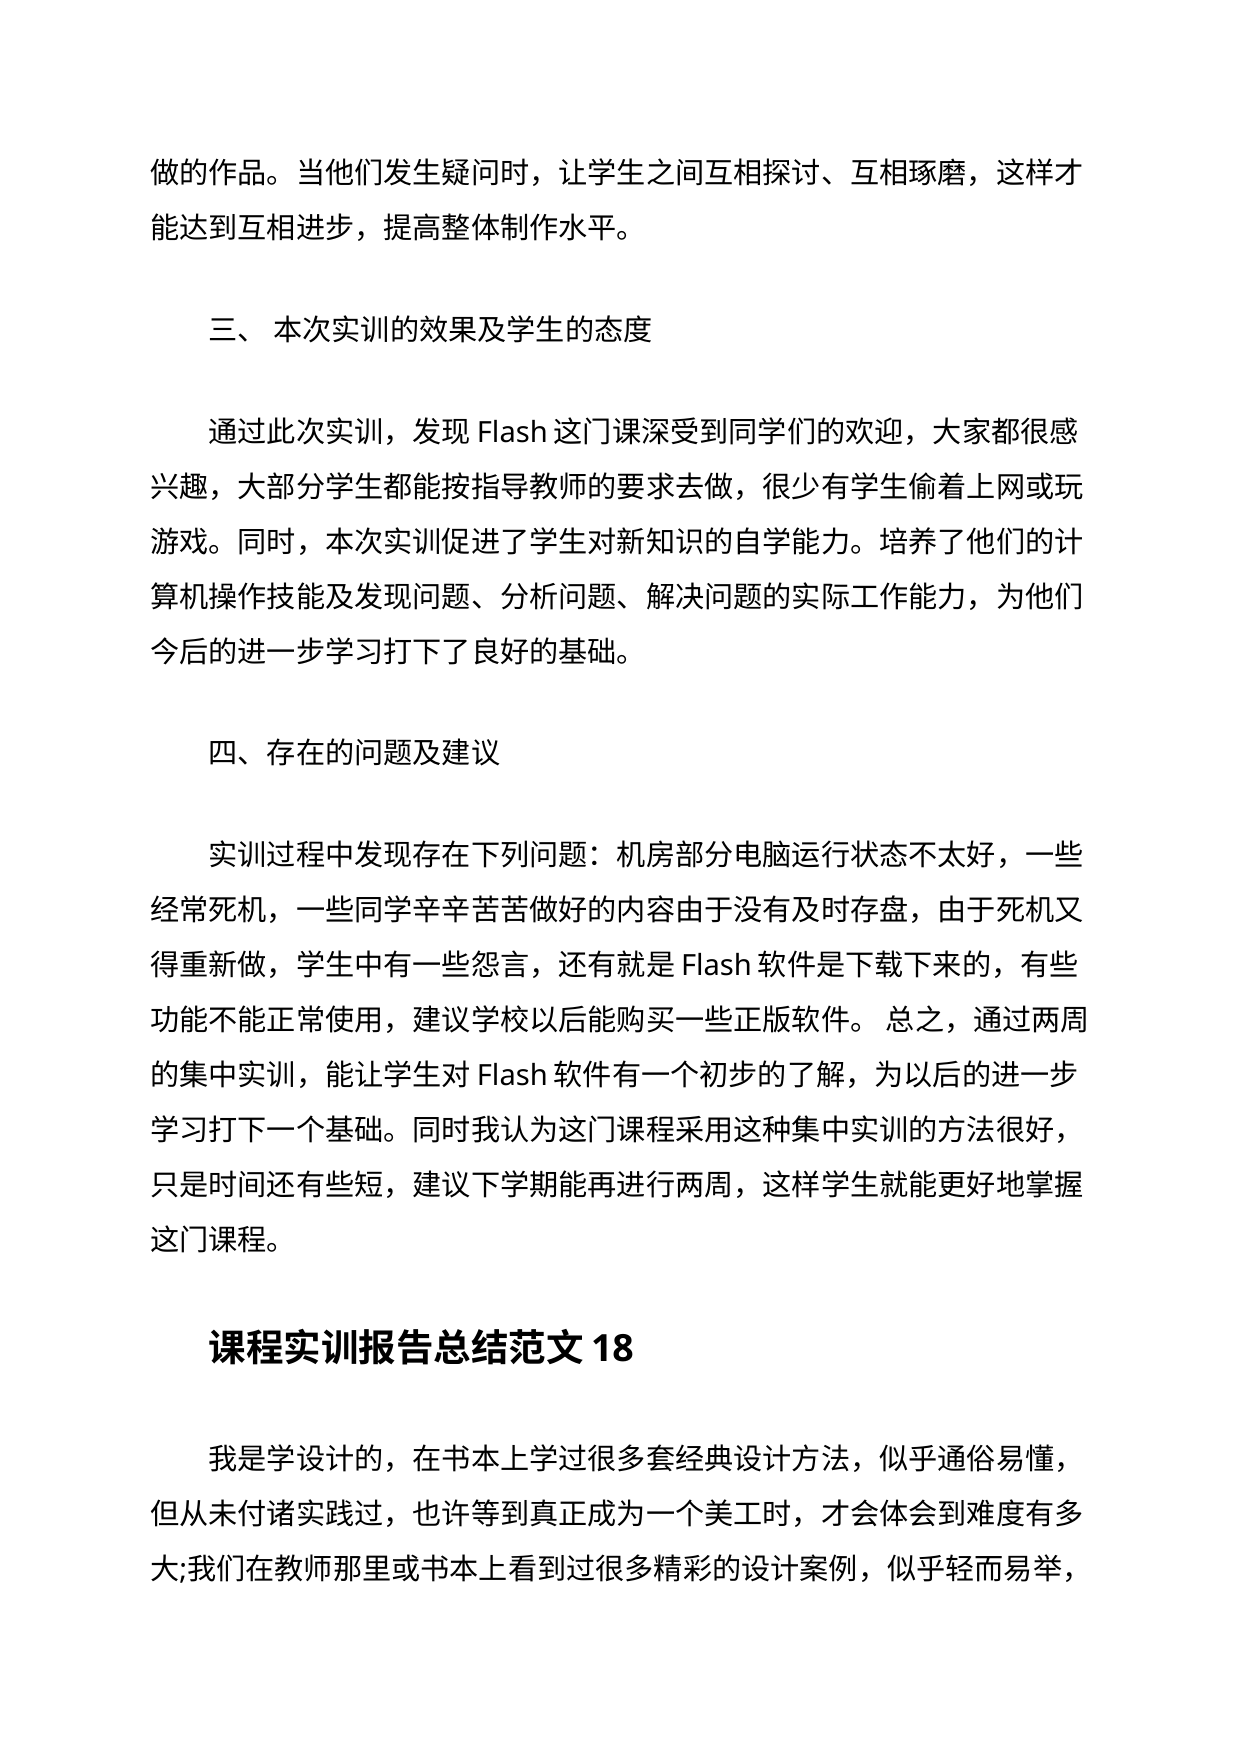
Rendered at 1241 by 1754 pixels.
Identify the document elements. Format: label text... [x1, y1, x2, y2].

text 课程实训报告总结范文18 [150, 1318, 1090, 1372]
text 四、存在的问题及建议 [150, 730, 1090, 772]
text 三、 本次实训的效果及学生的态度 [150, 307, 1090, 349]
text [150, 150, 1090, 247]
text 实训过程中发现存在下列问题：机房部分电脑运行状态不太好，一些经常死机，一些同学辛辛苦苦做好的内容由于没有及时存盘，由于死机又得重新做，学生中有一些怨言，还有就是Flash软件是下载下来的，有些功能不能正常使用，建议学校以后能购买一些正版软件。 总之，通过两周的集中实训，能让学生对Flash软件有一个初步的了解，为以后的进一步学习打下一个基础。同时我认为这门课程采用这种集中实训的方法很好，只是时间还有些短，建议下学期能再进行两周，这样学生就能更好地掌握这门课程。 [150, 832, 1090, 1258]
text 通过此次实训，发现Flash这门课深受到同学们的欢迎，大家都很感兴趣，大部分学生都能按指导教师的要求去做，很少有学生偷着上网或玩游戏。同时，本次实训促进了学生对新知识的自学能力。培养了他们的计算机操作技能及发现问题、分析问题、解决问题的实际工作能力，为他们今后的进一步学习打下了良好的基础。 [150, 408, 1090, 670]
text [150, 1436, 1090, 1588]
